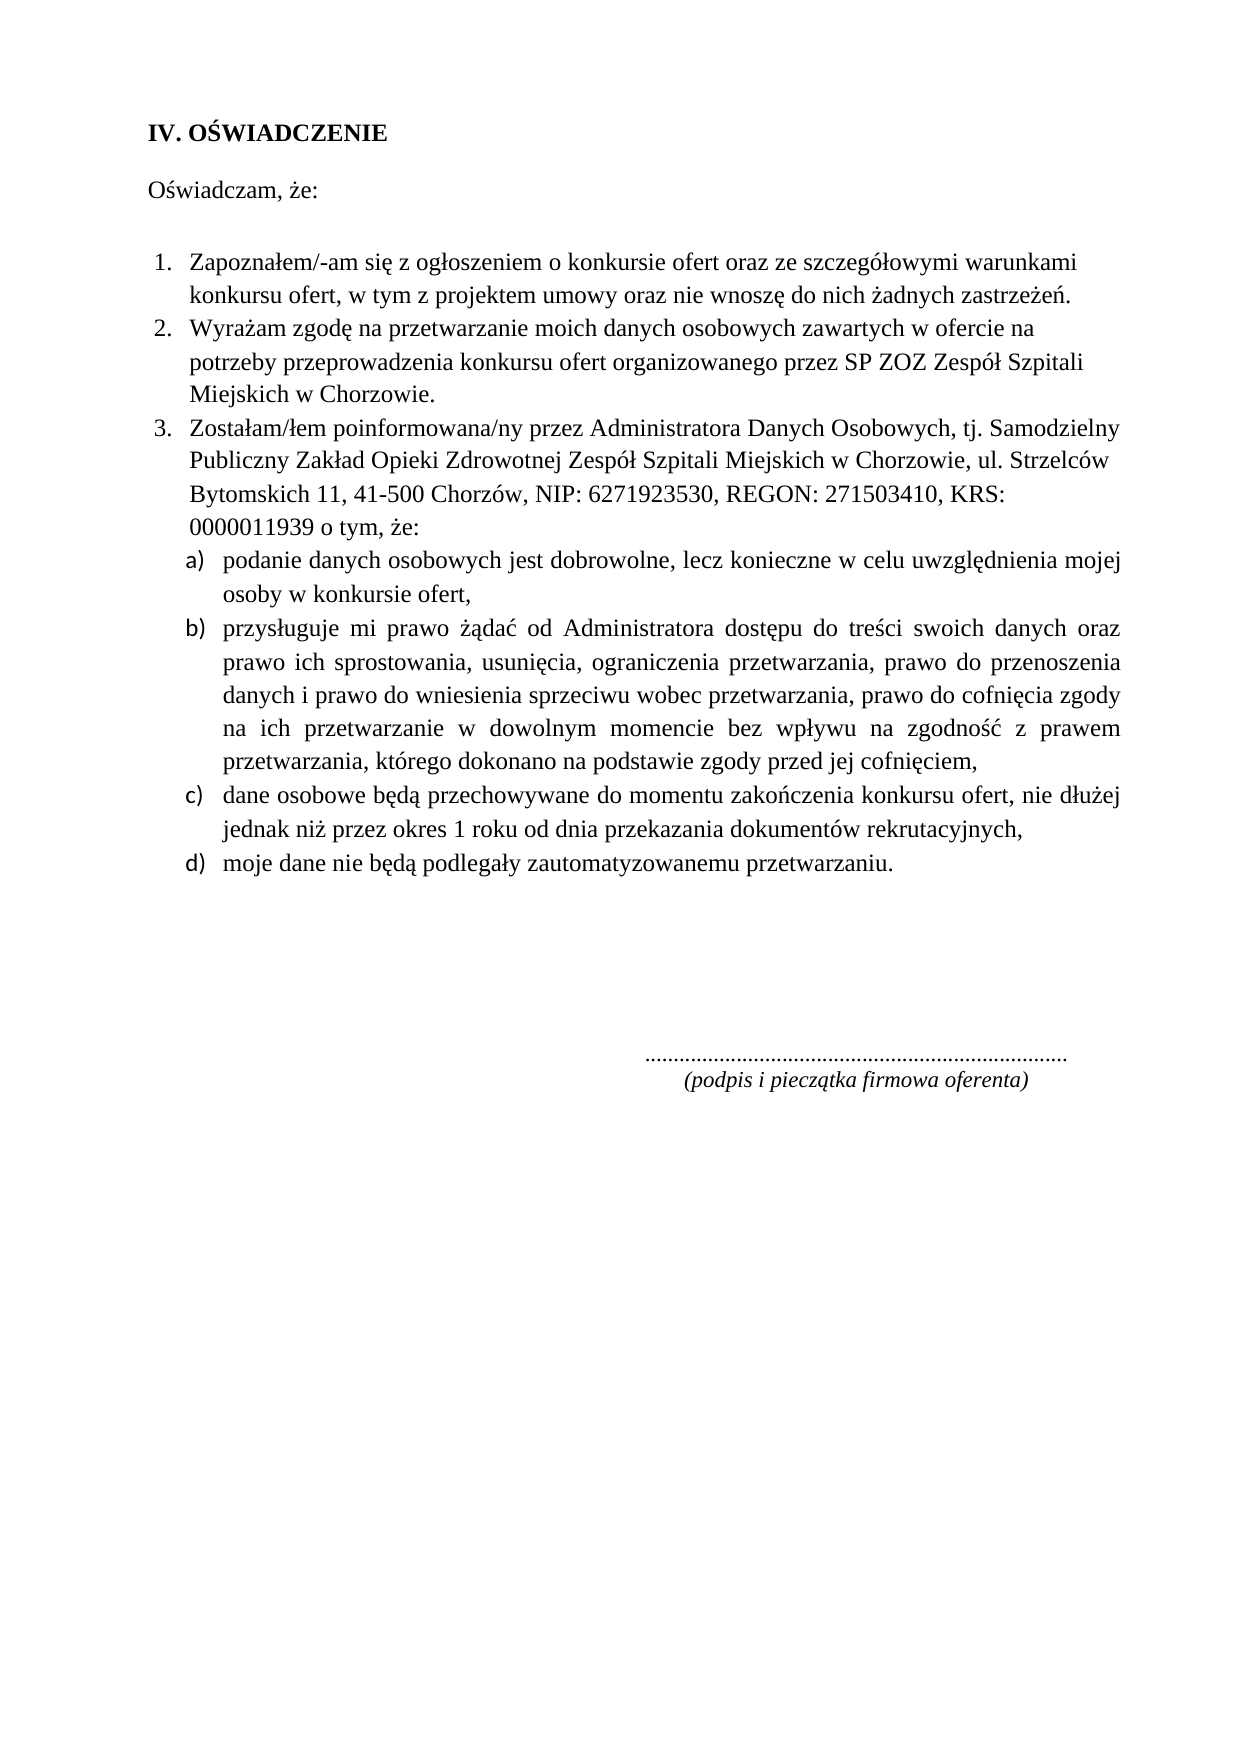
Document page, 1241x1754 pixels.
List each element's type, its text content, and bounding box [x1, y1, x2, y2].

list moje dane nie będą podlegały zautomatyzowanemu przetwarzaniu. [185, 847, 1122, 878]
text (podpis i pieczątka firmowa oferenta) [591, 1066, 1122, 1093]
text IV. OŚWIADCZENIE [148, 118, 1122, 147]
list Zostałam/łem poinformowana/ny przez Administratora Danych Osobowych, tj. Samodzielny Publiczny Zakład Opieki Zdrowotnej Zespół Szpitali Miejskich w Chorzowie, ul. Strzelców Bytomskich 11, 41-500 Chorzów, NIP: 6271923530, REGON: 271503410, KRS: 0000011939 o tym, że: [154, 413, 1122, 540]
list Zapoznałem/-am się z ogłoszeniem o konkursie ofert oraz ze szczegółowymi warunkami konkursu ofert, w tym z projektem umowy oraz nie wnoszę do nich żadnych zastrzeżeń. [154, 247, 1122, 309]
list przysługuje mi prawo żądać od Administratora dostępu do treści swoich danych oraz prawo ich sprostowania, usunięcia, ograniczenia przetwarzania, prawo do przenoszenia danych i prawo do wniesienia sprzeciwu wobec przetwarzania, prawo do cofnięcia zgody na ich przetwarzanie w dowolnym momencie bez wpływu na zgodność z prawem przetwarzania, którego dokonano na podstawie zgody przed jej cofnięciem, [185, 612, 1122, 775]
text .......................................................................... [591, 1040, 1122, 1066]
list dane osobowe będą przechowywane do momentu zakończenia konkursu ofert, nie dłużej jednak niż przez okres 1 roku od dnia przekazania dokumentów rekrutacyjnych, [185, 779, 1122, 843]
text Oświadczam, że: [148, 176, 1122, 204]
list Wyrażam zgodę na przetwarzanie moich danych osobowych zawartych w ofercie na potrzeby przeprowadzenia konkursu ofert organizowanego przez SP ZOZ Zespół Szpitali Miejskich w Chorzowie. [154, 313, 1122, 408]
list podanie danych osobowych jest dobrowolne, lecz konieczne w celu uwzględnienia mojej osoby w konkursie ofert, [185, 545, 1122, 608]
